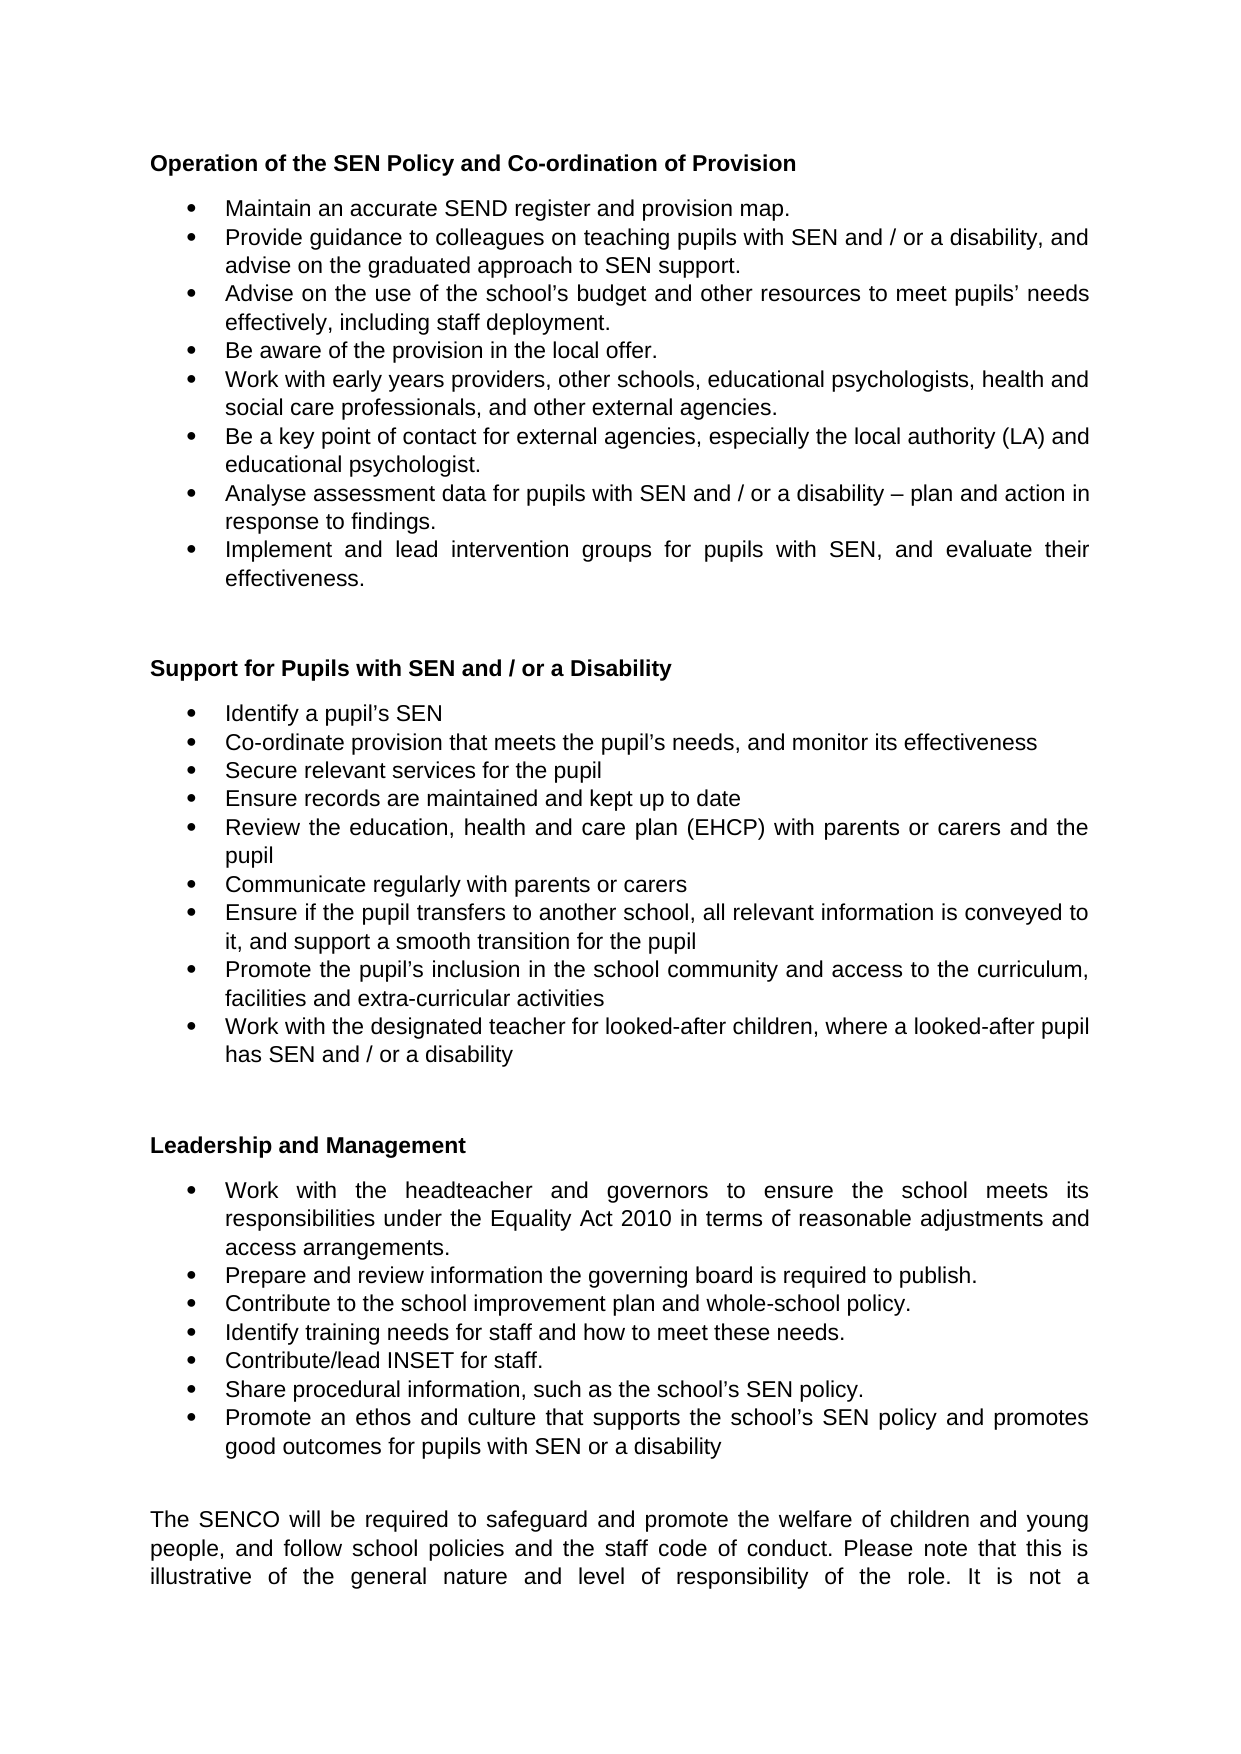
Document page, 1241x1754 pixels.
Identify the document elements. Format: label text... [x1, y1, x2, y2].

list Analyse assessment data for pupils with SEN and / or a disability – plan and action in response to findings. [187, 479, 1090, 534]
text Leadership and Management [150, 1132, 1090, 1158]
list Review the education, health and care plan (EHCP) with parents or carers and the pupil [187, 814, 1090, 869]
list Contribute to the school improvement plan and whole-school policy. [187, 1290, 1090, 1317]
list Work with the headteacher and governors to ensure the school meets its responsibilities under the Equality Act 2010 in terms of reasonable adjustments and access arrangements. [187, 1177, 1090, 1260]
list Work with early years providers, other schools, educational psychologists, health and social care professionals, and other external agencies. [187, 366, 1090, 421]
text Operation of the SEN Policy and Co-ordination of Provision [150, 150, 1090, 176]
text Support for Pupils with SEN and / or a Disability [150, 655, 1090, 681]
list Advise on the use of the school’s budget and other resources to meet pupils’ needs effectively, including staff deployment. [187, 280, 1090, 335]
list Identify training needs for staff and how to meet these needs. [187, 1319, 1090, 1345]
list Provide guidance to colleagues on teaching pupils with SEN and / or a disability, and advise on the graduated approach to SEN support. [187, 223, 1090, 278]
list Co-ordinate provision that meets the pupil’s needs, and monitor its effectiveness [187, 728, 1090, 755]
list Be a key point of contact for external agencies, especially the local authority (LA) and educational psychologist. [187, 423, 1090, 477]
list Promote an ethos and culture that supports the school’s SEN policy and promotes good outcomes for pupils with SEN or a disability [187, 1404, 1090, 1459]
list Be aware of the provision in the local offer. [187, 337, 1090, 364]
list Identify a pupil’s SEN [187, 700, 1090, 726]
list Implement and lead intervention groups for pupils with SEN, and evaluate their effectiveness. [187, 536, 1090, 591]
list Promote the pupil’s inclusion in the school community and access to the curriculum, facilities and extra-curricular activities [187, 956, 1090, 1011]
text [150, 1506, 1090, 1589]
list Prepare and review information the governing board is required to publish. [187, 1262, 1090, 1288]
list Maintain an accurate SEND register and provision map. [187, 195, 1090, 221]
list Communicate regularly with parents or carers [187, 871, 1090, 897]
list Work with the designated teacher for looked-after children, where a looked-after pupil has SEN and / or a disability [187, 1013, 1090, 1068]
list Ensure if the pupil transfers to another school, all relevant information is conveyed to it, and support a smooth transition for the pupil [187, 899, 1090, 954]
list Ensure records are maintained and kept up to date [187, 785, 1090, 812]
list Secure relevant services for the pupil [187, 757, 1090, 783]
list Share procedural information, such as the school’s SEN policy. [187, 1376, 1090, 1402]
list Contribute/lead INSET for staff. [187, 1347, 1090, 1374]
